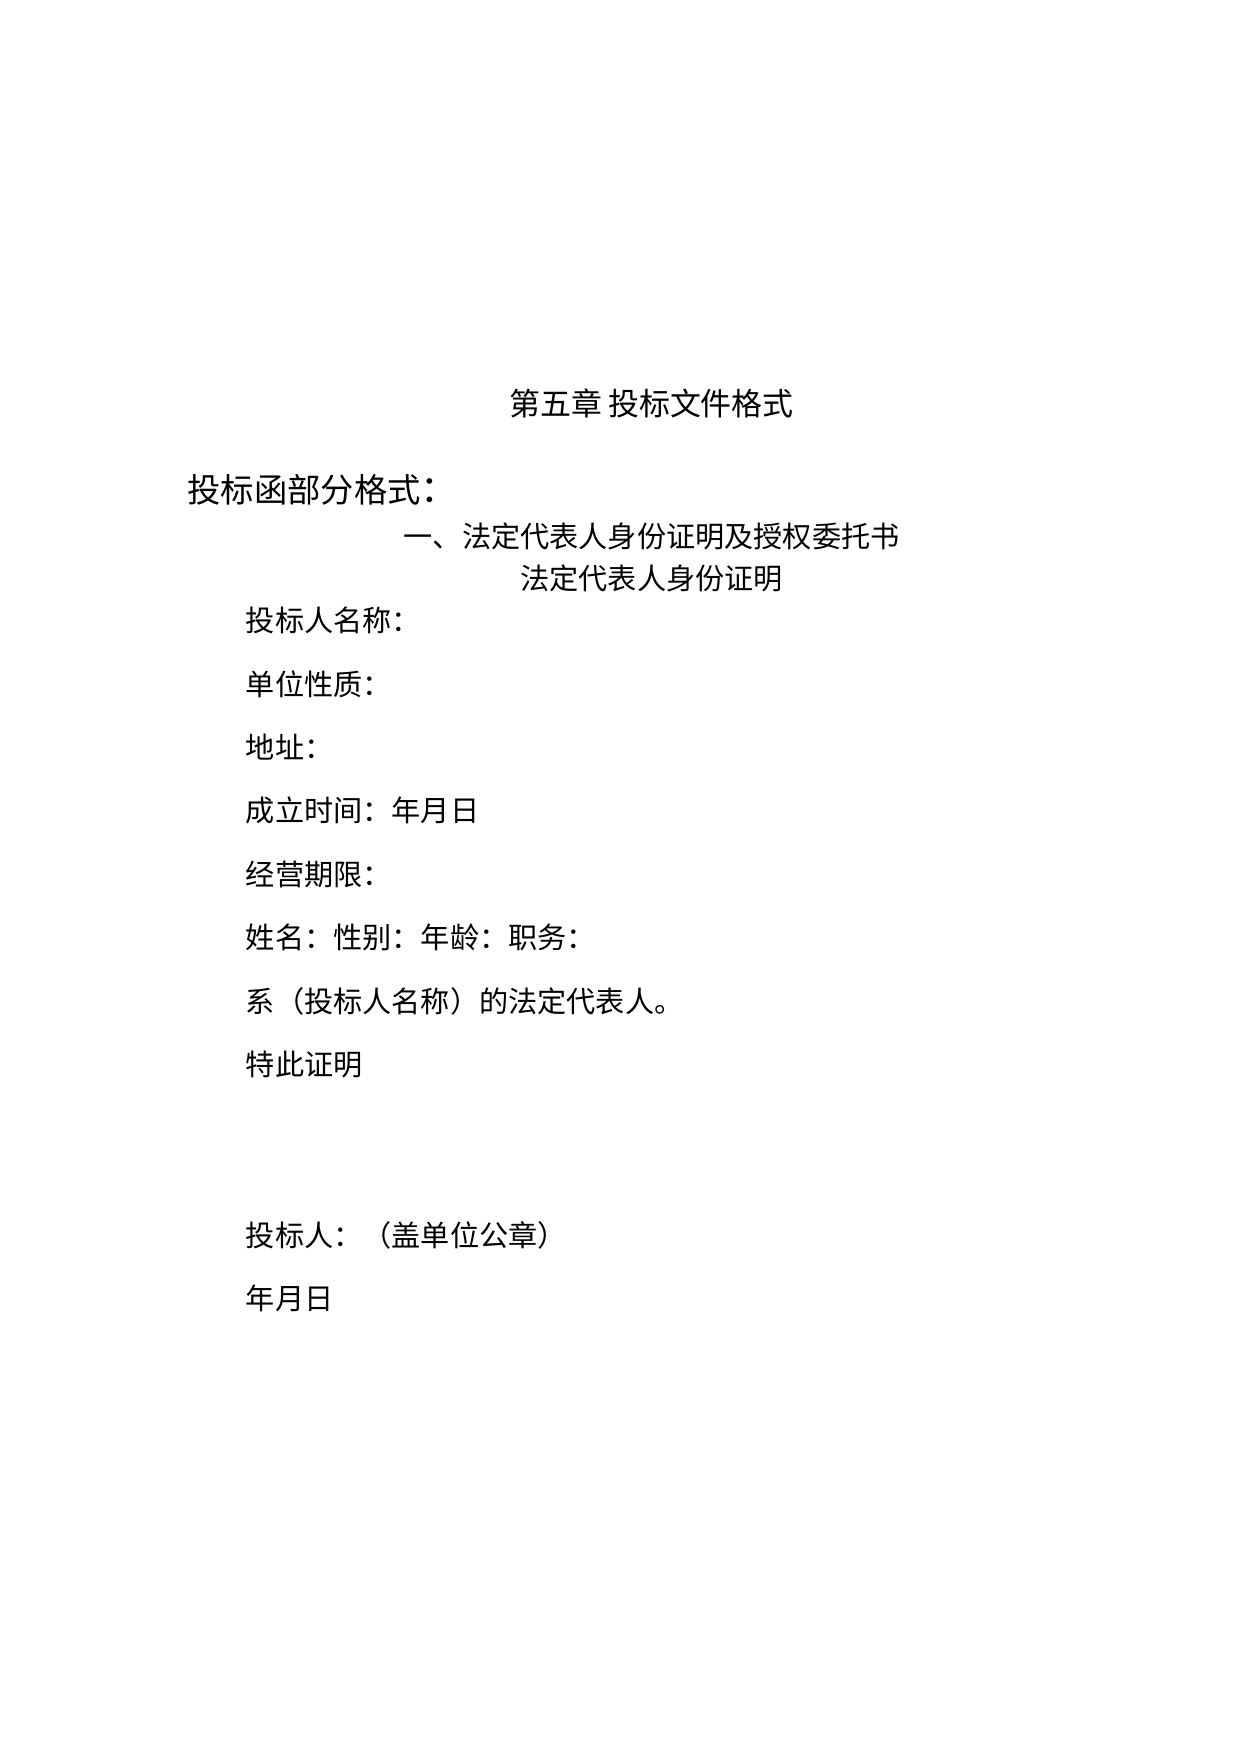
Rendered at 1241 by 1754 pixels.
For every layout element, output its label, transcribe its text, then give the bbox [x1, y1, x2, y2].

text 成立时间：年月日 [187, 788, 1116, 830]
subtitle 第五章 投标文件格式 [187, 379, 1116, 424]
text 地址： [187, 724, 1116, 767]
text 姓名：性别：年龄：职务： [187, 915, 1116, 957]
text 投标人名称： [187, 598, 1116, 640]
text 投标函部分格式： [187, 459, 1116, 513]
text 年月日 [187, 1276, 1116, 1318]
text 法定代表人身份证明 [187, 555, 1116, 598]
text 系（投标人名称）的法定代表人。 [187, 978, 1116, 1021]
text 单位性质： [187, 661, 1116, 703]
text 一、法定代表人身份证明及授权委托书 [187, 513, 1116, 555]
text 特此证明 [187, 1042, 1116, 1084]
text 投标人：（盖单位公章） [187, 1212, 1116, 1254]
text 经营期限： [187, 851, 1116, 894]
